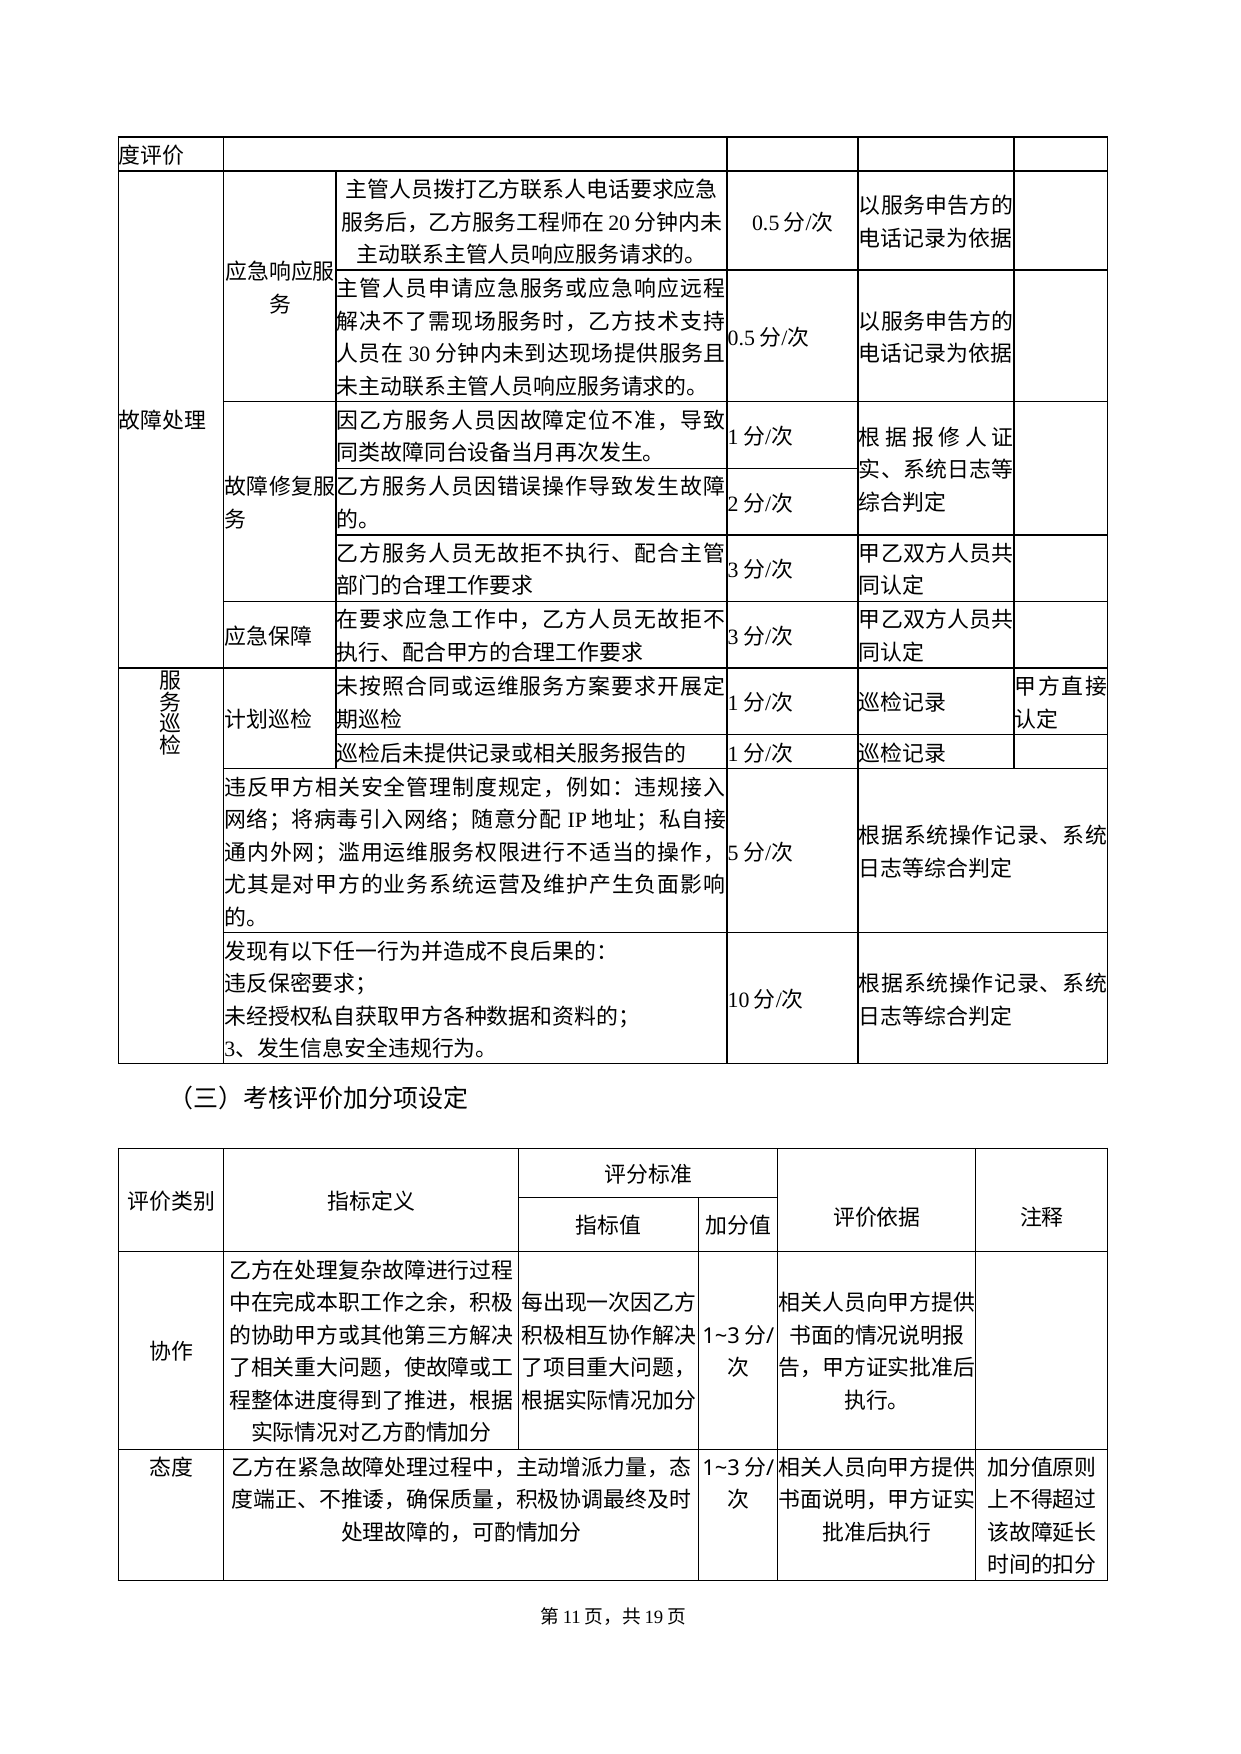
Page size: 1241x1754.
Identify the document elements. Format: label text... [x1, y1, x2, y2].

table_cell 主管人员拨打乙方联系人电话要求应急服务后，乙方服务工程师在20分钟内未主动联系主管人员响应服务请求的。 [337, 172, 726, 269]
table_cell 因乙方服务人员因故障定位不准，导致同类故障同台设备当月再次发生。 [337, 402, 726, 467]
table_header 注释 [976, 1149, 1107, 1251]
table_cell 协作 [119, 1252, 223, 1448]
table_cell 1分/次 [728, 735, 857, 768]
table_cell 驻场服务人员满意度评价 [119, 138, 223, 170]
table_cell 相关人员向甲方提供书面的情况说明报告，甲方证实批准后执行。 [778, 1252, 975, 1448]
table_header 指标定义 [224, 1149, 518, 1251]
table_cell 1分/次 [728, 669, 857, 734]
table_header 评价类别 [119, 1149, 223, 1251]
table_cell [976, 1252, 1107, 1448]
table_cell 服务巡检 [119, 669, 223, 1063]
table_cell 故障修复服务 [224, 402, 335, 601]
table_cell 甲乙双方人员共同认定 [859, 602, 1013, 667]
table_cell [1015, 735, 1107, 768]
table_cell [1015, 402, 1107, 534]
table_cell 态度 [119, 1450, 223, 1579]
table_cell 乙方服务人员因错误操作导致发生故障的。 [337, 469, 726, 534]
table_cell 乙方服务人员无故拒不执行、配合主管部门的合理工作要求 [337, 536, 726, 601]
table_header 评分标准 [519, 1149, 777, 1197]
table_header 评价依据 [778, 1149, 975, 1251]
table_cell 1~3分/次 [699, 1450, 777, 1579]
table_cell 巡检后未提供记录或相关服务报告的 [337, 735, 726, 768]
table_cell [224, 1450, 698, 1579]
table_cell 2分/次 [728, 469, 857, 534]
table_cell 1~3分/次 [699, 1252, 777, 1448]
table_cell [1015, 172, 1107, 269]
table_cell 0.5分/次 [728, 172, 857, 269]
text （三）考核评价加分项设定 [118, 1064, 1107, 1129]
table_cell 应急保障 [224, 602, 335, 667]
table_cell 应急响应服务 [224, 172, 335, 401]
table_cell 甲方直接认定 [1015, 669, 1107, 734]
table_cell 3分/次 [728, 536, 857, 601]
table_cell 以服务申告方的电话记录为依据 [859, 271, 1013, 401]
table_cell 指标值 [519, 1198, 698, 1251]
table_cell 根据报修人证实、系统日志等综合判定 [859, 402, 1013, 534]
table_cell 未按照合同或运维服务方案要求开展定期巡检 [337, 669, 726, 734]
table_cell 0.5分/次 [728, 271, 857, 401]
table_cell 3分/次 [728, 602, 857, 667]
table_cell 计划巡检 [224, 669, 335, 768]
table_cell 主管人员申请应急服务或应急响应远程解决不了需现场服务时，乙方技术支持人员在30分钟内未到达现场提供服务且未主动联系主管人员响应服务请求的。 [337, 271, 726, 401]
table_cell 根据系统操作记录、系统日志等综合判定 [859, 769, 1107, 932]
table_cell 加分值 [699, 1198, 777, 1251]
table_cell [1015, 602, 1107, 667]
table_cell 1分/次 [728, 402, 857, 467]
table_cell 以服务申告方的电话记录为依据 [859, 172, 1013, 269]
table_cell 在要求应急工作中，乙方人员无故拒不执行、配合甲方的合理工作要求 [337, 602, 726, 667]
table_cell [1015, 271, 1107, 401]
table_cell 违反甲方相关安全管理制度规定，例如：违规接入网络；将病毒引入网络；随意分配IP地址；私自接通内外网；滥用运维服务权限进行不适当的操作，尤其是对甲方的业务系统运营及维护产生负面影响的。 [224, 769, 726, 932]
table_cell 每出现一次因乙方积极相互协作解决了项目重大问题，根据实际情况加分 [519, 1252, 698, 1448]
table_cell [224, 138, 726, 170]
table_cell 5分/次 [728, 769, 857, 932]
table_cell [1015, 536, 1107, 601]
table_cell 故障处理 [119, 172, 223, 667]
table_cell 发现有以下任一行为并造成不良后果的： 违反保密要求； 未经授权私自获取甲方各种数据和资料的； 3、发生信息安全违规行为。 [224, 933, 726, 1063]
table_cell 巡检记录 [859, 669, 1013, 734]
table_cell 甲乙双方人员共同认定 [859, 536, 1013, 601]
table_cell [778, 1450, 975, 1579]
table_cell [1015, 138, 1107, 170]
table_cell 根据系统操作记录、系统日志等综合判定 [859, 933, 1107, 1063]
table_cell 乙方在处理复杂故障进行过程中在完成本职工作之余，积极的协助甲方或其他第三方解决了相关重大问题，使故障或工程整体进度得到了推进，根据实际情况对乙方酌情加分 [224, 1252, 518, 1448]
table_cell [976, 1450, 1107, 1579]
table_cell 10分/次 [728, 933, 857, 1063]
table_cell 巡检记录 [859, 735, 1013, 768]
